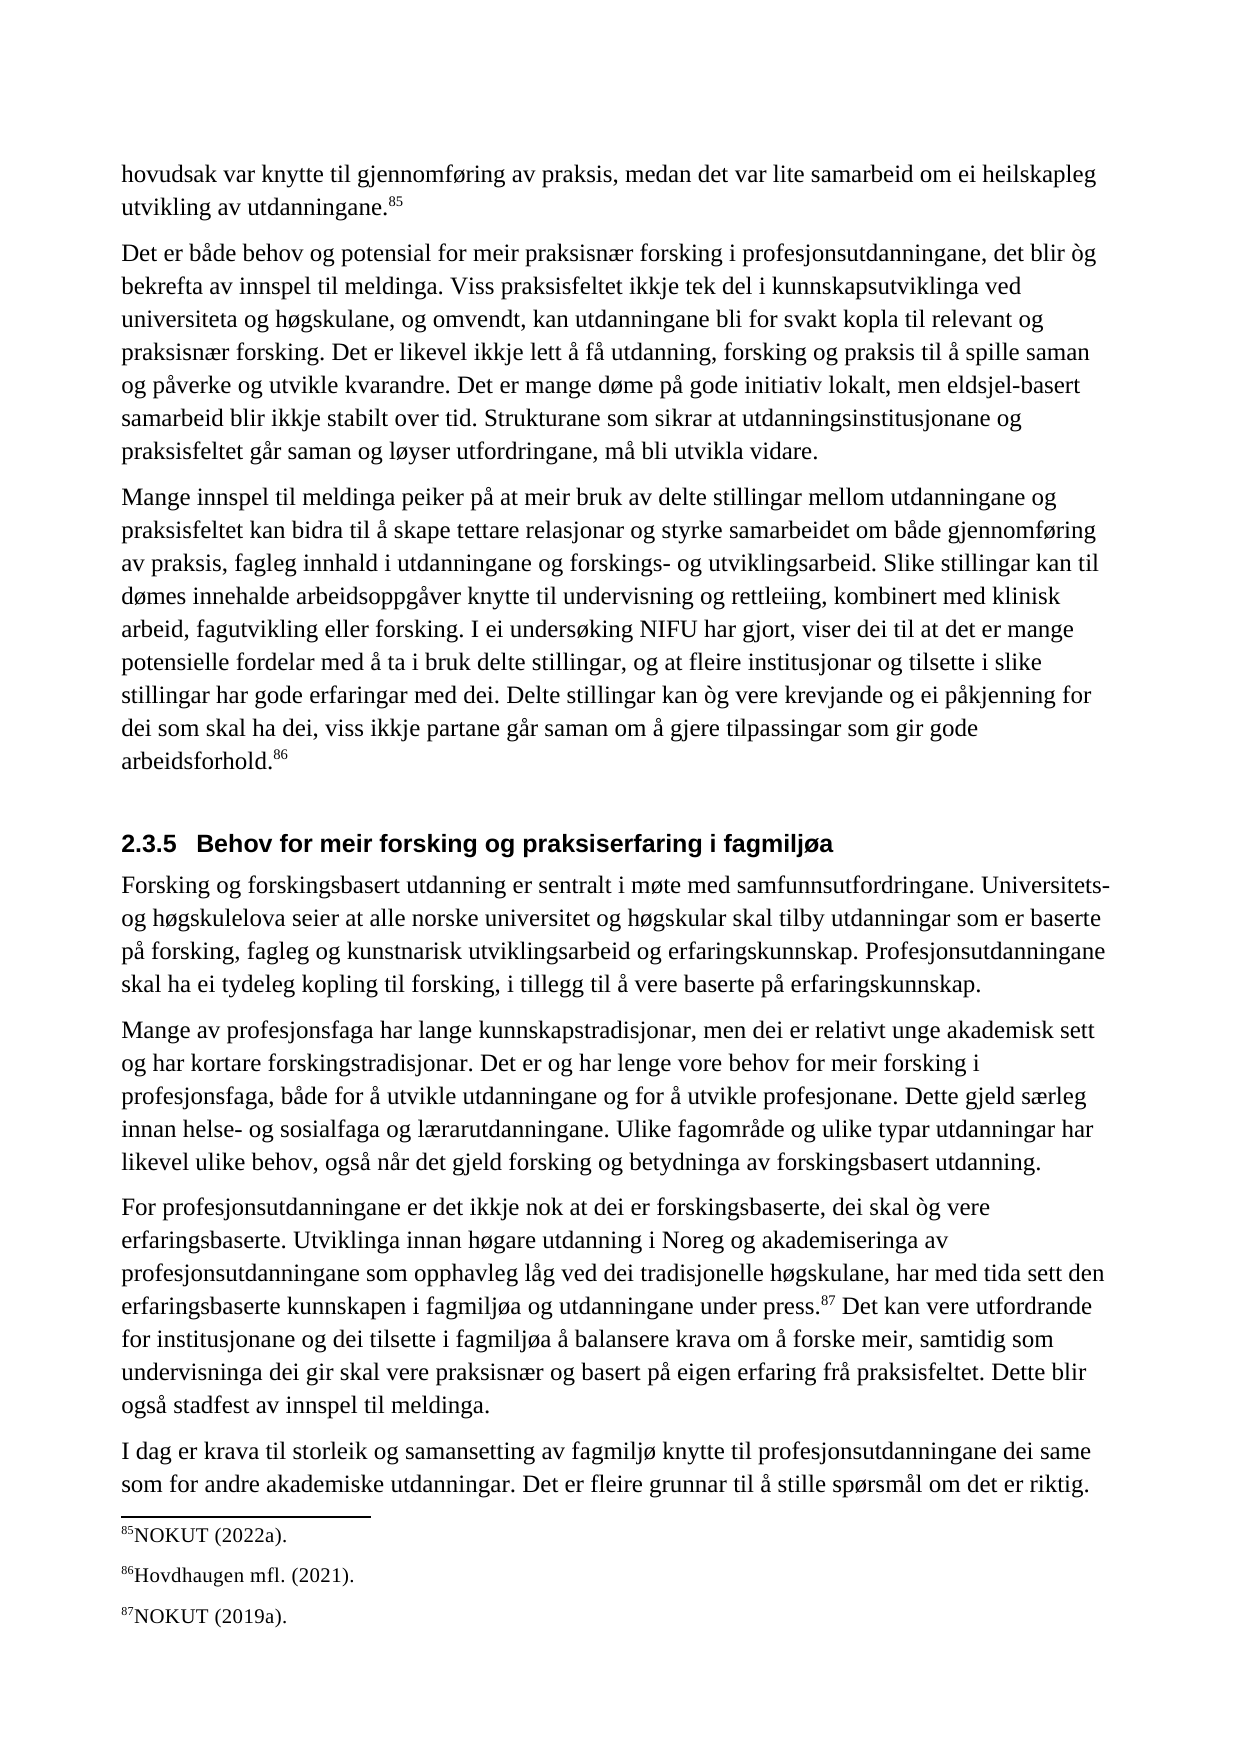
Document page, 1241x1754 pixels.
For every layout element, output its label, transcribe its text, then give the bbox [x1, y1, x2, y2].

text Forsking og forskingsbasert utdanning er sentralt i møte med samfunnsutfordringane. Universitets- og høgskulelova seier at alle norske universitet og høgskular skal tilby utdanningar som er baserte på forsking, fagleg og kunstnarisk utviklingsarbeid og erfaringskunnskap. Profesjonsutdanningane skal ha ei tydeleg kopling til forsking, i tillegg til å vere baserte på erfaringskunnskap. [121, 870, 1119, 998]
text Det er både behov og potensial for meir praksisnær forsking i profesjonsutdanningane, det blir òg bekrefta av innspel til meldinga. Viss praksisfeltet ikkje tek del i kunnskapsutviklinga ved universiteta og høgskulane, og omvendt, kan utdanningane bli for svakt kopla til relevant og praksisnær forsking. Det er likevel ikkje lett å få utdanning, forsking og praksis til å spille saman og påverke og utvikle kvarandre. Det er mange døme på gode initiativ lokalt, men eldsjel-basert samarbeid blir ikkje stabilt over tid. Strukturane som sikrar at utdanningsinstitusjonane og praksisfeltet går saman og løyser utfordringane, må bli utvikla vidare. [121, 238, 1119, 465]
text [121, 159, 1119, 221]
subtitle Behov for meir forsking og praksiserfaring i fagmiljøa [121, 829, 1119, 858]
text Mange av profesjonsfaga har lange kunnskapstradisjonar, men dei er relativt unge akademisk sett og har kortare forskingstradisjonar. Det er og har lenge vore behov for meir forsking i profesjonsfaga, både for å utvikle utdanningane og for å utvikle profesjonane. Dette gjeld særleg innan helse- og sosialfaga og lærarutdanningane. Ulike fagområde og ulike typar utdanningar har likevel ulike behov, også når det gjeld forsking og betydninga av forskingsbasert utdanning. [121, 1015, 1119, 1176]
text Mange innspel til meldinga peiker på at meir bruk av delte stillingar mellom utdanningane og praksisfeltet kan bidra til å skape tettare relasjonar og styrke samarbeidet om både gjennomføring av praksis, fagleg innhald i utdanningane og forskings- og utviklingsarbeid. Slike stillingar kan til dømes innehalde arbeidsoppgåver knytte til undervisning og rettleiing, kombinert med klinisk arbeid, fagutvikling eller forsking. I ei undersøking NIFU har gjort, viser dei til at det er mange potensielle fordelar med å ta i bruk delte stillingar, og at fleire institusjonar og tilsette i slike stillingar har gode erfaringar med dei. Delte stillingar kan òg vere krevjande og ei påkjenning for dei som skal ha dei, viss ikkje partane går saman om å gjere tilpassingar som gir gode arbeidsforhold. [121, 482, 1119, 774]
text For profesjonsutdanningane er det ikkje nok at dei er forskingsbaserte, dei skal òg vere erfaringsbaserte. Utviklinga innan høgare utdanning i Noreg og akademiseringa av profesjonsutdanningane som opphavleg låg ved dei tradisjonelle høgskulane, har med tida sett den erfaringsbaserte kunnskapen i fagmiljøa og utdanningane under press. Det kan vere utfordrande for institusjonane og dei tilsette i fagmiljøa å balansere krava om å forske meir, samtidig som undervisninga dei gir skal vere praksisnær og basert på eigen erfaring frå praksisfeltet. Dette blir også stadfest av innspel til meldinga. [121, 1192, 1119, 1419]
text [121, 1436, 1119, 1498]
